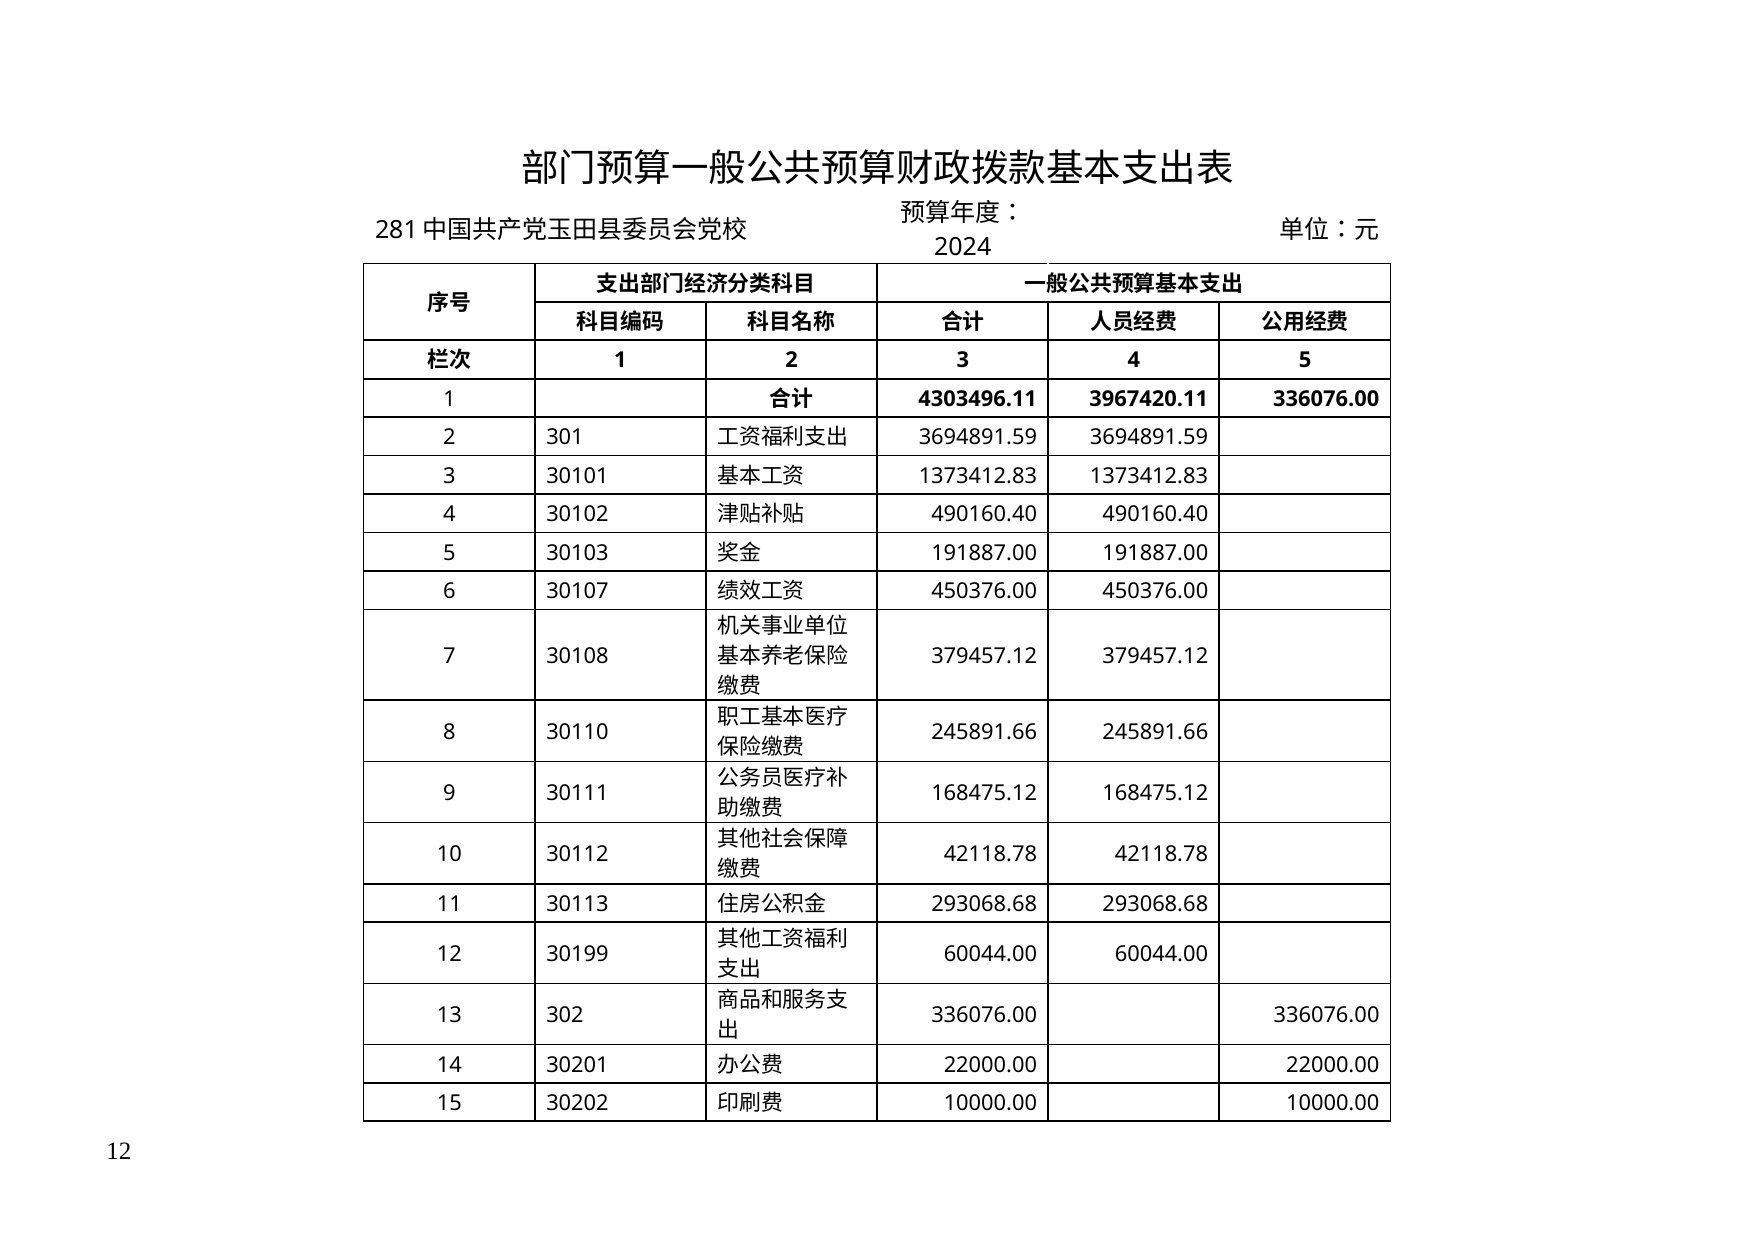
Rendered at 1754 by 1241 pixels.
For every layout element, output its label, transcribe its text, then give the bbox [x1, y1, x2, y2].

table_cell 293068.68 [1049, 885, 1218, 921]
table_cell 22000.00 [1220, 1045, 1390, 1082]
table_cell 191887.00 [878, 533, 1047, 570]
table_cell 科目名称 [707, 303, 876, 339]
table_cell 490160.40 [878, 495, 1047, 532]
table_cell 基本工资 [707, 456, 876, 493]
table_cell 3967420.11 [1049, 380, 1218, 416]
table_cell 30113 [536, 885, 705, 921]
table_cell [1220, 533, 1390, 570]
table_cell 机关事业单位基本养老保险缴费 [707, 610, 876, 699]
table_cell [1049, 984, 1218, 1043]
table_cell 序号 [364, 264, 534, 339]
table_cell 379457.12 [1049, 610, 1218, 699]
table_cell 工资福利支出 [707, 418, 876, 455]
table_cell 5 [1220, 341, 1390, 378]
text 部门预算一般公共预算财政拨款基本支出表 [106, 142, 1648, 193]
table_cell 科目编码 [536, 303, 705, 339]
table_cell 336076.00 [1220, 380, 1390, 416]
table_cell 293068.68 [878, 885, 1047, 921]
table_cell [1220, 762, 1390, 822]
table_cell 14 [364, 1045, 534, 1082]
table_cell 3 [878, 341, 1047, 378]
table_cell 公务员医疗补助缴费 [707, 762, 876, 822]
table_cell 合计 [878, 303, 1047, 339]
table_cell [1220, 885, 1390, 921]
table_cell [1049, 1084, 1218, 1120]
table_cell 168475.12 [1049, 762, 1218, 822]
table_header 预算年度：2024 [878, 195, 1047, 262]
table_cell 住房公积金 [707, 885, 876, 921]
table_cell [1220, 923, 1390, 982]
table_cell 191887.00 [1049, 533, 1218, 570]
table_cell 奖金 [707, 533, 876, 570]
table_cell 450376.00 [1049, 572, 1218, 608]
table_header 281中国共产党玉田县委员会党校 [364, 195, 876, 262]
table_cell 支出部门经济分类科目 [536, 264, 876, 301]
table_cell 245891.66 [878, 701, 1047, 761]
table_cell 印刷费 [707, 1084, 876, 1120]
table_cell 42118.78 [1049, 823, 1218, 883]
table_cell [1220, 495, 1390, 532]
table_cell 1 [364, 380, 534, 416]
table_cell 5 [364, 533, 534, 570]
table_cell 商品和服务支出 [707, 984, 876, 1043]
table_cell [1220, 701, 1390, 761]
table_cell 30201 [536, 1045, 705, 1082]
table_cell 合计 [707, 380, 876, 416]
table_cell 绩效工资 [707, 572, 876, 608]
table_cell 其他工资福利支出 [707, 923, 876, 982]
table_cell 30103 [536, 533, 705, 570]
table_cell 30202 [536, 1084, 705, 1120]
table_cell 1373412.83 [1049, 456, 1218, 493]
table_cell 379457.12 [878, 610, 1047, 699]
table_cell 30101 [536, 456, 705, 493]
table_cell 301 [536, 418, 705, 455]
table_cell 12 [364, 923, 534, 982]
table_cell [1220, 572, 1390, 608]
table_cell 9 [364, 762, 534, 822]
table_cell 1 [536, 341, 705, 378]
table_cell 4303496.11 [878, 380, 1047, 416]
table_cell 栏次 [364, 341, 534, 378]
table_cell 450376.00 [878, 572, 1047, 608]
table_cell 60044.00 [1049, 923, 1218, 982]
table_cell 30199 [536, 923, 705, 982]
table_cell 办公费 [707, 1045, 876, 1082]
table_cell 一般公共预算基本支出 [878, 264, 1390, 301]
table_cell 336076.00 [878, 984, 1047, 1043]
table_cell 30107 [536, 572, 705, 608]
table_cell 30102 [536, 495, 705, 532]
table_cell 2 [707, 341, 876, 378]
table_cell 1373412.83 [878, 456, 1047, 493]
table_cell 10 [364, 823, 534, 883]
table_cell 60044.00 [878, 923, 1047, 982]
table_cell [1220, 456, 1390, 493]
table_cell 30110 [536, 701, 705, 761]
table_cell 336076.00 [1220, 984, 1390, 1043]
table_cell 11 [364, 885, 534, 921]
table_cell 30111 [536, 762, 705, 822]
table_cell 7 [364, 610, 534, 699]
table_cell 10000.00 [878, 1084, 1047, 1120]
table_cell 3694891.59 [878, 418, 1047, 455]
table_cell 其他社会保障缴费 [707, 823, 876, 883]
table_cell 15 [364, 1084, 534, 1120]
table_header 单位：元 [1049, 195, 1390, 262]
table_cell 6 [364, 572, 534, 608]
table_cell 168475.12 [878, 762, 1047, 822]
table_cell 公用经费 [1220, 303, 1390, 339]
table_cell 3 [364, 456, 534, 493]
table_cell 2 [364, 418, 534, 455]
table_cell [1049, 1045, 1218, 1082]
table_cell 42118.78 [878, 823, 1047, 883]
table_cell 4 [1049, 341, 1218, 378]
table_cell [1220, 823, 1390, 883]
table_cell [536, 380, 705, 416]
table_cell [1220, 418, 1390, 455]
table_cell 津贴补贴 [707, 495, 876, 532]
table_cell 490160.40 [1049, 495, 1218, 532]
table_cell 8 [364, 701, 534, 761]
table_cell 245891.66 [1049, 701, 1218, 761]
table_cell 职工基本医疗保险缴费 [707, 701, 876, 761]
table_cell 4 [364, 495, 534, 532]
table_cell 人员经费 [1049, 303, 1218, 339]
table_cell 3694891.59 [1049, 418, 1218, 455]
table_cell 13 [364, 984, 534, 1043]
table_cell 30112 [536, 823, 705, 883]
table_cell 30108 [536, 610, 705, 699]
table_cell 302 [536, 984, 705, 1043]
table_cell 22000.00 [878, 1045, 1047, 1082]
table_cell 10000.00 [1220, 1084, 1390, 1120]
table_cell [1220, 610, 1390, 699]
